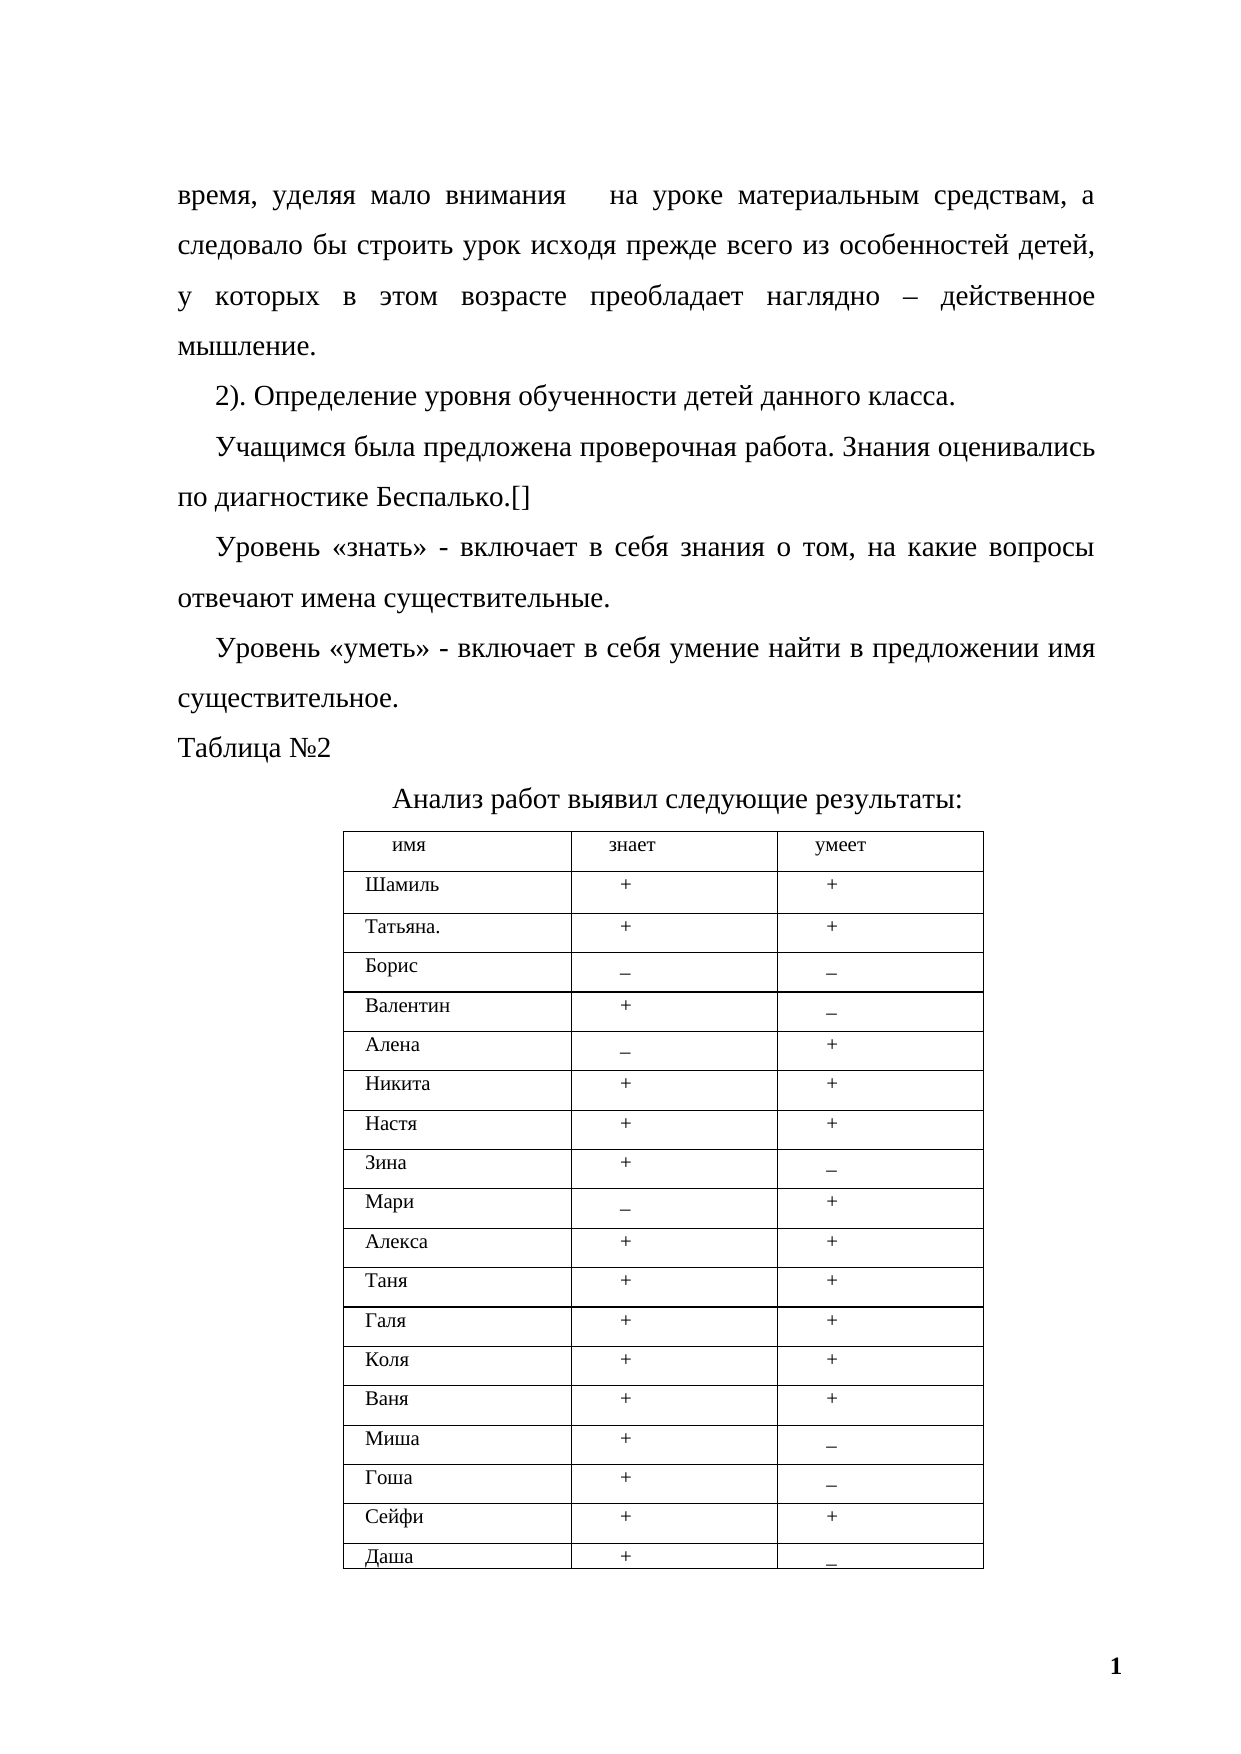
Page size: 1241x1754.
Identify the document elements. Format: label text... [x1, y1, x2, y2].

table_cell Настя [344, 1111, 571, 1149]
table_cell Миша [344, 1426, 571, 1464]
table_cell + [572, 1386, 777, 1424]
table_cell _ [778, 1465, 983, 1503]
table_cell Зина [344, 1150, 571, 1188]
table_cell + [778, 914, 983, 952]
table_cell + [572, 993, 777, 1031]
text Таблица №2 [177, 731, 1004, 764]
text Уровень «знать» - включает в себя знания о том, на какие вопросы отвечают имена существительные. [177, 529, 1096, 613]
table_cell + [572, 1071, 777, 1109]
table_cell _ [778, 953, 983, 991]
table_cell + [778, 1504, 983, 1543]
table_cell + [778, 1347, 983, 1385]
table_header имя [344, 832, 571, 871]
text Учащимся была предложена проверочная работа. Знания оценивались по диагностике Беспалько.[] [177, 429, 1096, 513]
text Анализ работ выявил следующие результаты: [354, 781, 1004, 814]
table_cell Галя [344, 1308, 571, 1346]
table_cell _ [572, 1189, 777, 1228]
table_cell Валентин [344, 993, 571, 1031]
table_cell + [572, 1308, 777, 1346]
table_cell + [778, 1111, 983, 1149]
table_cell + [778, 1308, 983, 1346]
table_cell + [572, 1150, 777, 1188]
table_cell _ [572, 1032, 777, 1070]
table_cell + [572, 1268, 777, 1306]
table_cell Ваня [344, 1386, 571, 1424]
table_cell + [572, 1111, 777, 1149]
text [177, 177, 1096, 362]
table_cell Коля [344, 1347, 571, 1385]
table_cell + [778, 1189, 983, 1228]
table_cell + [778, 1229, 983, 1267]
table_cell Гоша [344, 1465, 571, 1503]
table_cell _ [778, 1150, 983, 1188]
table_cell Алекса [344, 1229, 571, 1267]
table_cell + [572, 872, 777, 913]
table_cell Алена [344, 1032, 571, 1070]
table_cell + [572, 1426, 777, 1464]
table_cell Борис [344, 953, 571, 991]
table_cell Шамиль [344, 872, 571, 913]
table_cell _ [778, 1426, 983, 1464]
text 2). Определение уровня обученности детей данного класса. [177, 378, 1096, 412]
table_cell Даша [344, 1544, 571, 1568]
table_cell + [778, 1386, 983, 1424]
table_cell _ [572, 953, 777, 991]
table_cell + [778, 1071, 983, 1109]
table_cell Сейфи [344, 1504, 571, 1543]
table_header знает [572, 832, 777, 871]
table_cell Никита [344, 1071, 571, 1109]
table_cell + [572, 1504, 777, 1543]
table_cell Таня [344, 1268, 571, 1306]
table_header умеет [778, 832, 983, 871]
table_cell + [572, 1544, 777, 1568]
table_cell Мари [344, 1189, 571, 1228]
table_cell Татьяна. [344, 914, 571, 952]
table_cell + [572, 1465, 777, 1503]
table_cell + [778, 1268, 983, 1306]
table_cell _ [778, 1544, 983, 1568]
table_cell + [572, 914, 777, 952]
table_cell + [572, 1347, 777, 1385]
table_cell + [778, 872, 983, 913]
table_cell _ [778, 993, 983, 1031]
table_cell + [778, 1032, 983, 1070]
table_cell + [572, 1229, 777, 1267]
text Уровень «уметь» - включает в себя умение найти в предложении имя существительное. [177, 630, 1096, 714]
